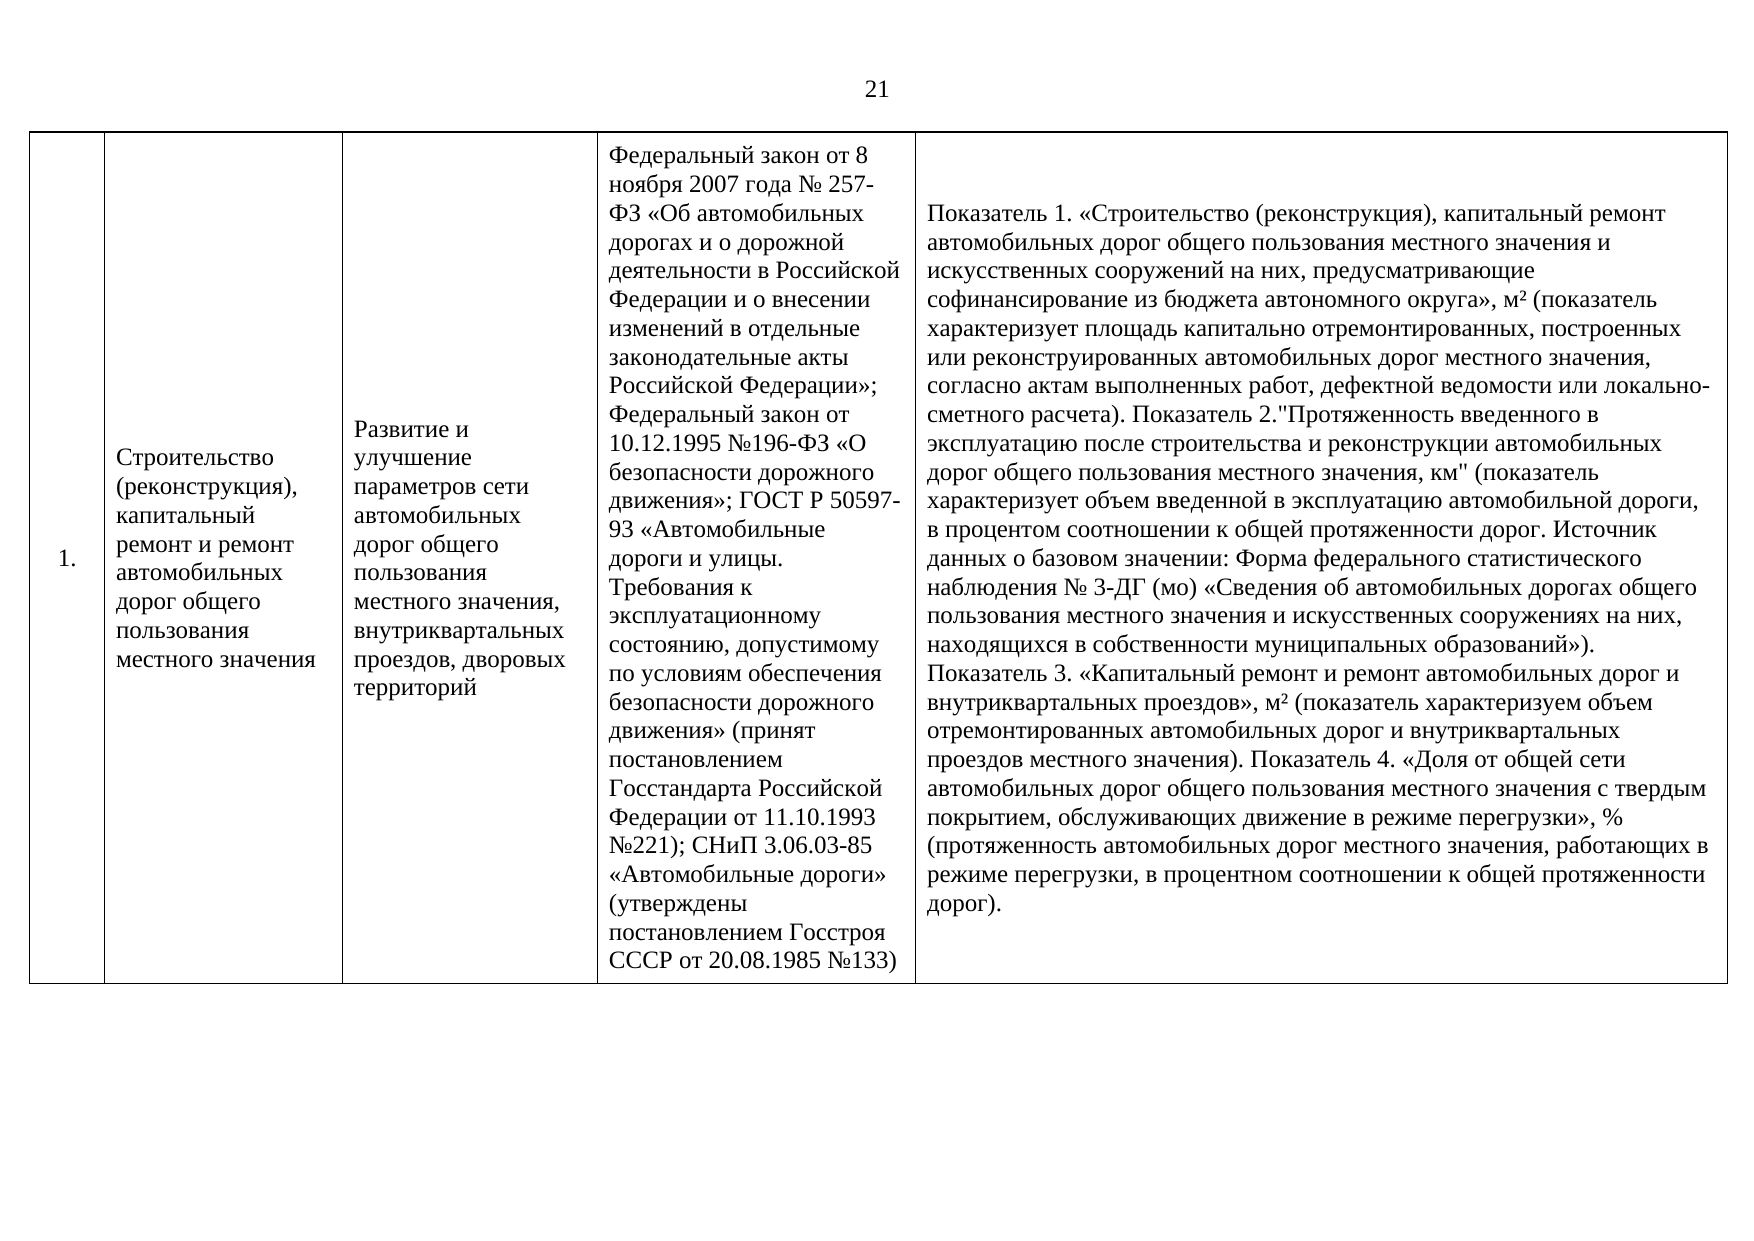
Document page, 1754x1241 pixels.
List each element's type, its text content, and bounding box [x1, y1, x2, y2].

table_cell Федеральный закон от 8 ноября 2007 года № 257-ФЗ «Об автомобильных дорогах и о дорожной деятельности в Российской Федерации и о внесении изменений в отдельные законодательные акты Российской Федерации»; Федеральный закон от 10.12.1995 №196-ФЗ «О безопасности дорожного движения»; ГОСТ Р 50597-93 «Автомобильные дороги и улицы. Требования к эксплуатационному состоянию, допустимому по условиям обеспечения безопасности дорожного движения» (принят постановлением Госстандарта Российской Федерации от 11.10.1993 №221); СНиП 3.06.03-85 «Автомобильные дороги» (утверждены постановлением Госстроя СССР от 20.08.1985 №133) [598, 133, 915, 983]
table_cell Строительство (реконструкция), капитальный ремонт и ремонт автомобильных дорог общего пользования местного значения [105, 133, 342, 983]
table_cell Показатель 1. «Строительство (реконструкция), капитальный ремонт автомобильных дорог общего пользования местного значения и искусственных сооружений на них, предусматривающие софинансирование из бюджета автономного округа», м² (показатель характеризует площадь капитально отремонтированных, построенных или реконструированных автомобильных дорог местного значения, согласно актам выполненных работ, дефектной ведомости или локально-сметного расчета). Показатель 2."Протяженность введенного в эксплуатацию после строительства и реконструкции автомобильных дорог общего пользования местного значения, км" (показатель характеризует объем введенной в эксплуатацию автомобильной дороги, в процентом соотношении к общей протяженности дорог. Источник данных о базовом значении: Форма федерального статистического наблюдения № 3-ДГ (мо) «Сведения об автомобильных дорогах общего пользования местного значения и искусственных сооружениях на них, находящихся в собственности муниципальных образований»). Показатель 3. «Капитальный ремонт и ремонт автомобильных дорог и внутриквартальных проездов», м² (показатель характеризуем объем отремонтированных автомобильных дорог и внутриквартальных проездов местного значения). Показатель 4. «Доля от общей сети автомобильных дорог общего пользования местного значения с твердым покрытием, обслуживающих движение в режиме перегрузки», % (протяженность автомобильных дорог местного значения, работающих в режиме перегрузки, в процентном соотношении к общей протяженности дорог). [916, 133, 1727, 983]
table_cell 1. [30, 133, 104, 983]
table_cell Развитие и улучшение параметров сети автомобильных дорог общего пользования местного значения, внутриквартальных проездов, дворовых территорий [343, 133, 597, 983]
